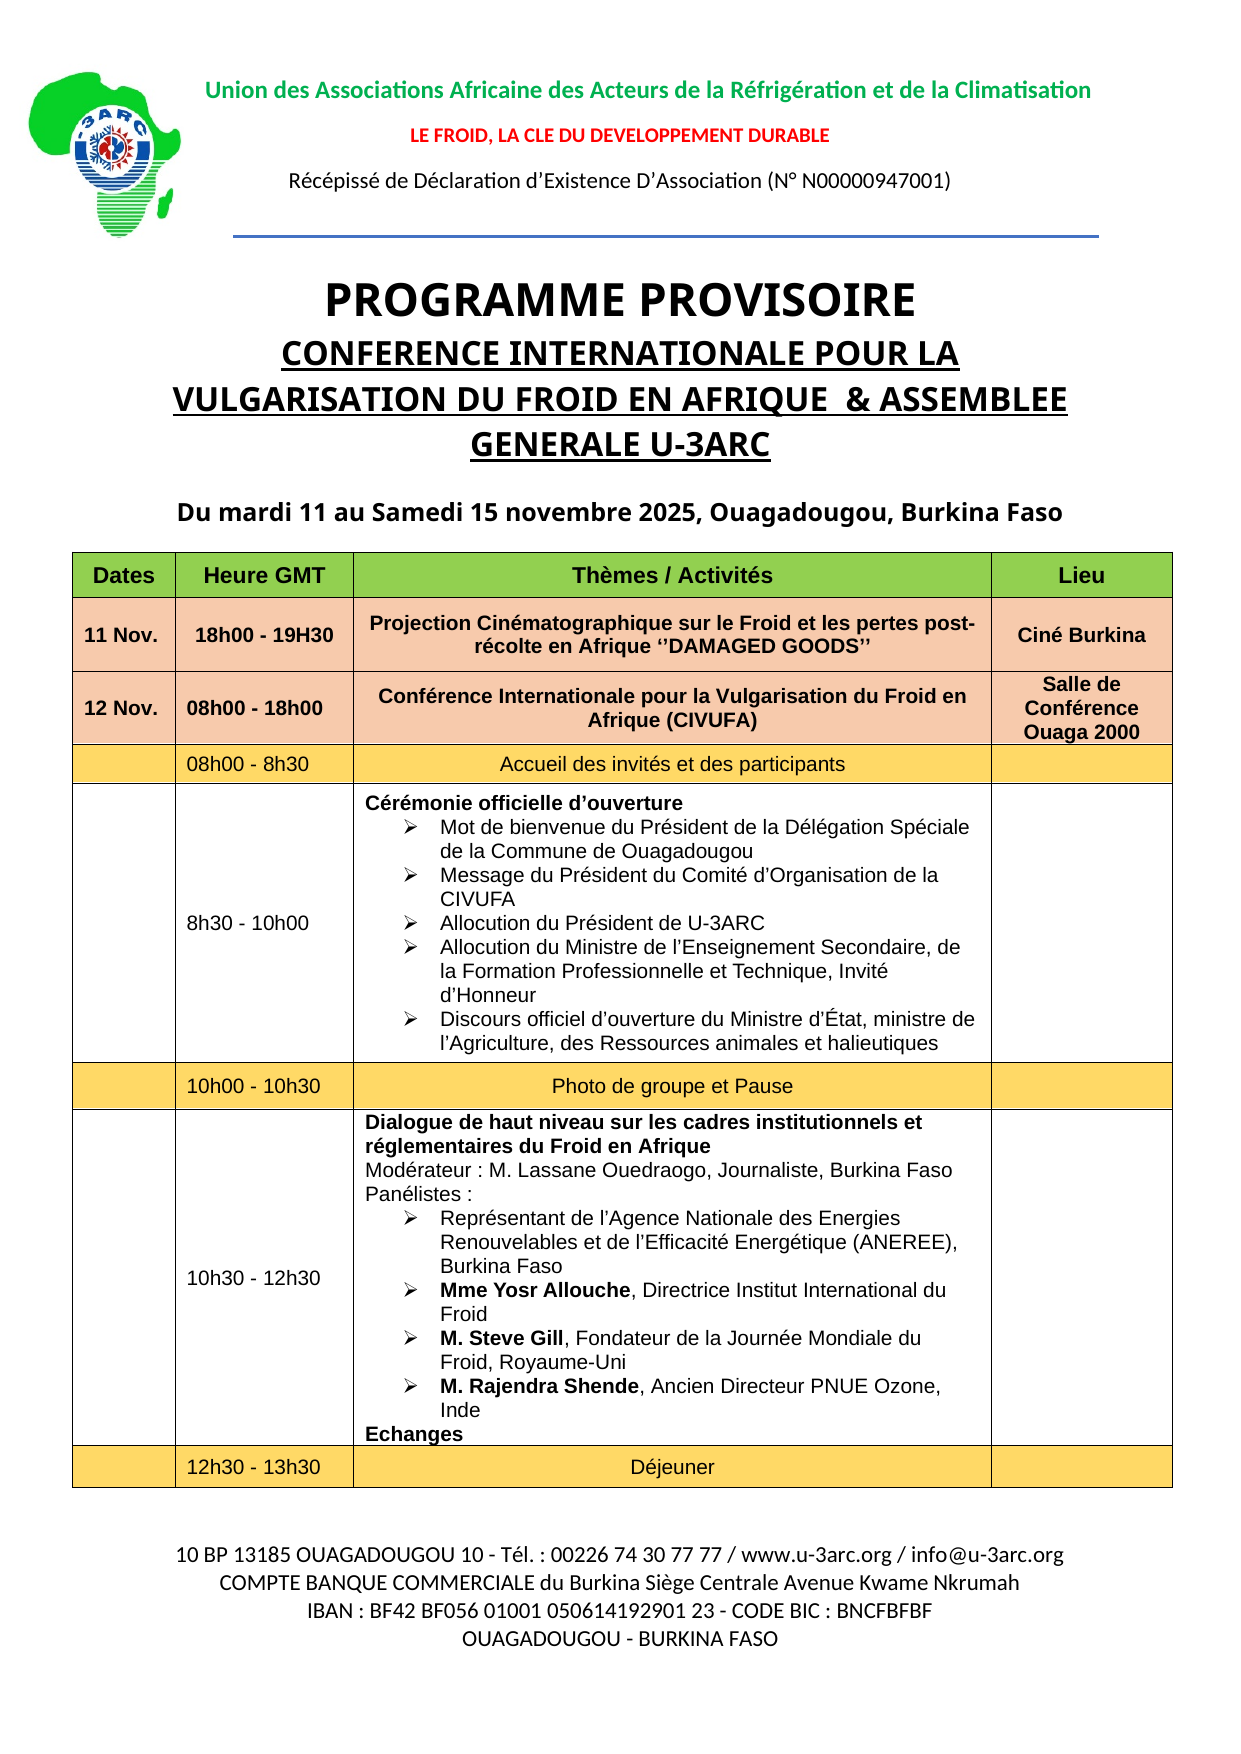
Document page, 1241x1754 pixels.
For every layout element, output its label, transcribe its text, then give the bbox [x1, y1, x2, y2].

table_cell [73, 1446, 175, 1487]
text Du mardi 11 au Samedi 15 novembre 2025, Ouagadougou, Burkina Faso [148, 495, 1093, 529]
table_cell [992, 745, 1172, 782]
table_cell Ciné Burkina [992, 598, 1172, 671]
text CONFERENCE INTERNATIONALE POUR LA VULGARISATION DU FROID EN AFRIQUE & ASSEMBLEE GENERALE U-3ARC [148, 330, 1093, 466]
table_cell [992, 784, 1172, 1062]
table_cell [73, 784, 175, 1062]
picture [245, 88, 250, 96]
table_cell Déjeuner [354, 1446, 991, 1487]
table_header Dates [73, 553, 175, 597]
text PROGRAMME PROVISOIRE [148, 268, 1093, 330]
table_cell [992, 1446, 1172, 1487]
picture [0, 52, 253, 261]
table_cell [992, 1063, 1172, 1108]
table_cell [73, 1063, 175, 1108]
table_cell [73, 745, 175, 782]
table_cell 10h30 - 12h30 [176, 1110, 353, 1445]
table_cell 08h00 - 8h30 [176, 745, 353, 782]
table_header Thèmes / Activités [354, 553, 991, 597]
table_cell Accueil des invités et des participants [354, 745, 991, 782]
table_cell Photo de groupe et Pause [354, 1063, 991, 1108]
table_cell Conférence Internationale pour la Vulgarisation du Froid en Afrique (CIVUFA) [354, 672, 991, 743]
table_cell 08h00 - 18h00 [176, 672, 353, 743]
table_cell 12h30 - 13h30 [176, 1446, 353, 1487]
table_cell 12 Nov. [73, 672, 175, 743]
table_cell 18h00 - 19H30 [176, 598, 353, 671]
table_cell 8h30 - 10h00 [176, 784, 353, 1062]
table_cell Dialogue de haut niveau sur les cadres institutionnels et réglementaires du Froid en Afrique Modérateur : M. Lassane Ouedraogo, Journaliste, Burkina Faso Panélistes : Représentant de l’Agence Nationale des Energies Renouvelables et de l’Efficacité Energétique (ANEREE), Burkina Faso Mme Yosr Allouche, Directrice Institut International du Froid M. Steve Gill, Fondateur de la Journée Mondiale du Froid, Royaume-Uni M. Rajendra Shende, Ancien Directeur PNUE Ozone, Inde Echanges [354, 1110, 991, 1445]
table_header Heure GMT [176, 553, 353, 597]
table_cell Cérémonie officielle d’ouverture Mot de bienvenue du Président de la Délégation Spéciale de la Commune de Ouagadougou Message du Président du Comité d’Organisation de la CIVUFA Allocution du Président de U-3ARC Allocution du Ministre de l’Enseignement Secondaire, de la Formation Professionnelle et Technique, Invité d’Honneur Discours officiel d’ouverture du Ministre d’État, ministre de l’Agriculture, des Ressources animales et halieutiques [354, 784, 991, 1062]
table_cell [992, 1110, 1172, 1445]
table_cell [73, 1110, 175, 1445]
table_cell 10h00 - 10h30 [176, 1063, 353, 1108]
table_cell Salle de Conférence Ouaga 2000 [992, 672, 1172, 743]
table_cell 11 Nov. [73, 598, 175, 671]
table_cell Projection Cinématographique sur le Froid et les pertes post-récolte en Afrique ‘’DAMAGED GOODS’’ [354, 598, 991, 671]
table_header Lieu [992, 553, 1172, 597]
